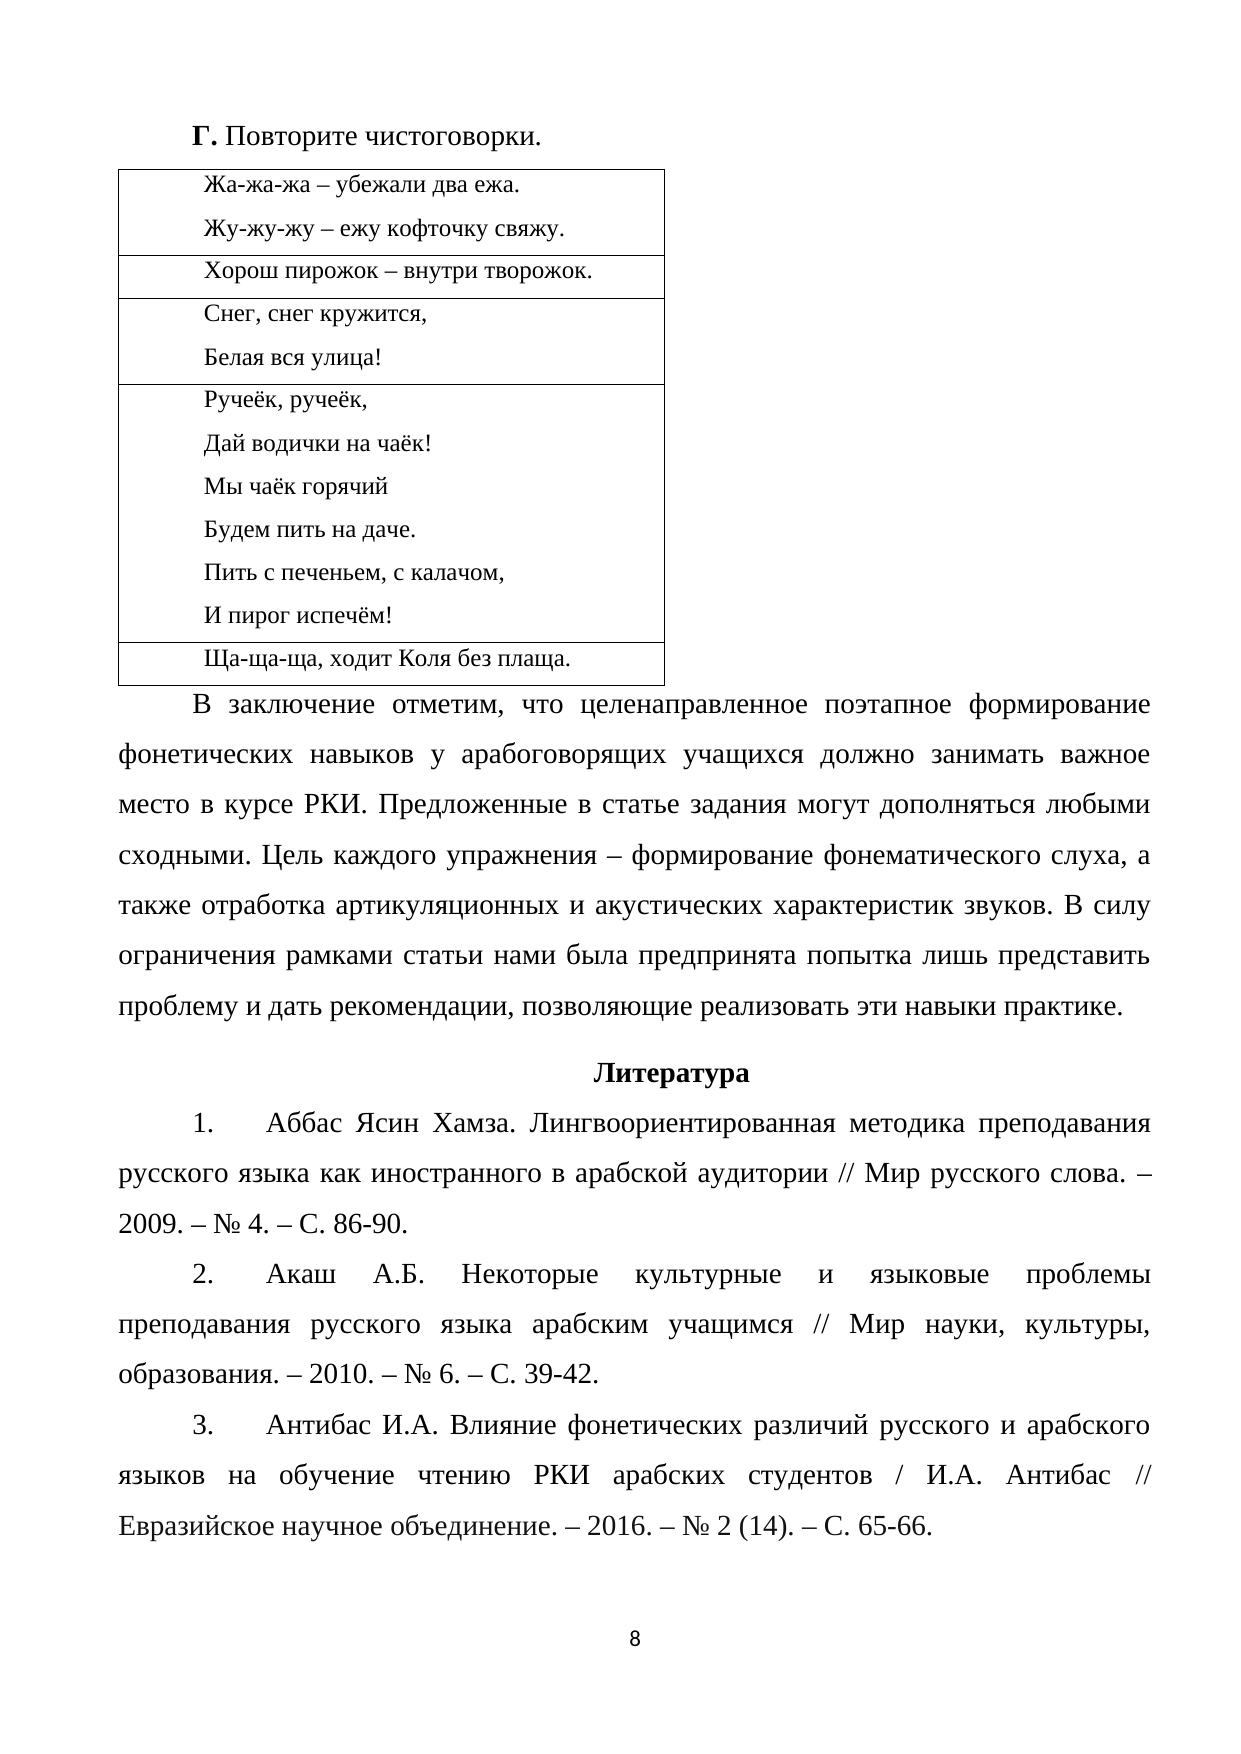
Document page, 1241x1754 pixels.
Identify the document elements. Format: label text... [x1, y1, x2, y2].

text Г. Повторите чистоговорки. [118, 118, 1152, 152]
text Литература [118, 1055, 1152, 1088]
list Аббас Ясин Хамза. Лингвоориентированная методика преподавания русского языка как иностранного в арабской аудитории // Мир русского слова. – 2009. – № 4. – С. 86-90. [118, 1105, 1152, 1239]
table_cell Ручеёк, ручеёк, Дай водички на чаёк! Мы чаёк горячий Будем пить на даче. Пить с печеньем, с калачом, И пирог испечём! [119, 385, 664, 642]
table_header Жа-жа-жа – убежали два ежа. Жу-жу-жу – ежу кофточку свяжу. [119, 170, 664, 254]
list Акаш А.Б. Некоторые культурные и языковые проблемы преподавания русского языка арабским учащимся // Мир науки, культуры, образования. – 2010. – № 6. – С. 39-42. [118, 1256, 1152, 1390]
text В заключение отметим, что целенаправленное поэтапное формирование фонетических навыков у арабоговорящих учащихся должно занимать важное место в курсе РКИ. Предложенные в статье задания могут дополняться любыми сходными. Цель каждого упражнения – формирование фонематического слуха, а также отработка артикуляционных и акустических характеристик звуков. В силу ограничения рамками статьи нами была предпринята попытка лишь представить проблему и дать рекомендации, позволяющие реализовать эти навыки практике. [118, 686, 1152, 1021]
table_cell Снег, снег кружится, Белая вся улица! [119, 299, 664, 383]
table_cell Ща-ща-ща, ходит Коля без плаща. [119, 643, 664, 685]
table_cell Хорош пирожок – внутри творожок. [119, 256, 664, 297]
list Антибас И.А. Влияние фонетических различий русского и арабского языков на обучение чтению РКИ арабских студентов / И.А. Антибас // Евразийское научное объединение. – 2016. – № 2 (14). – С. 65-66. [118, 1407, 1152, 1541]
